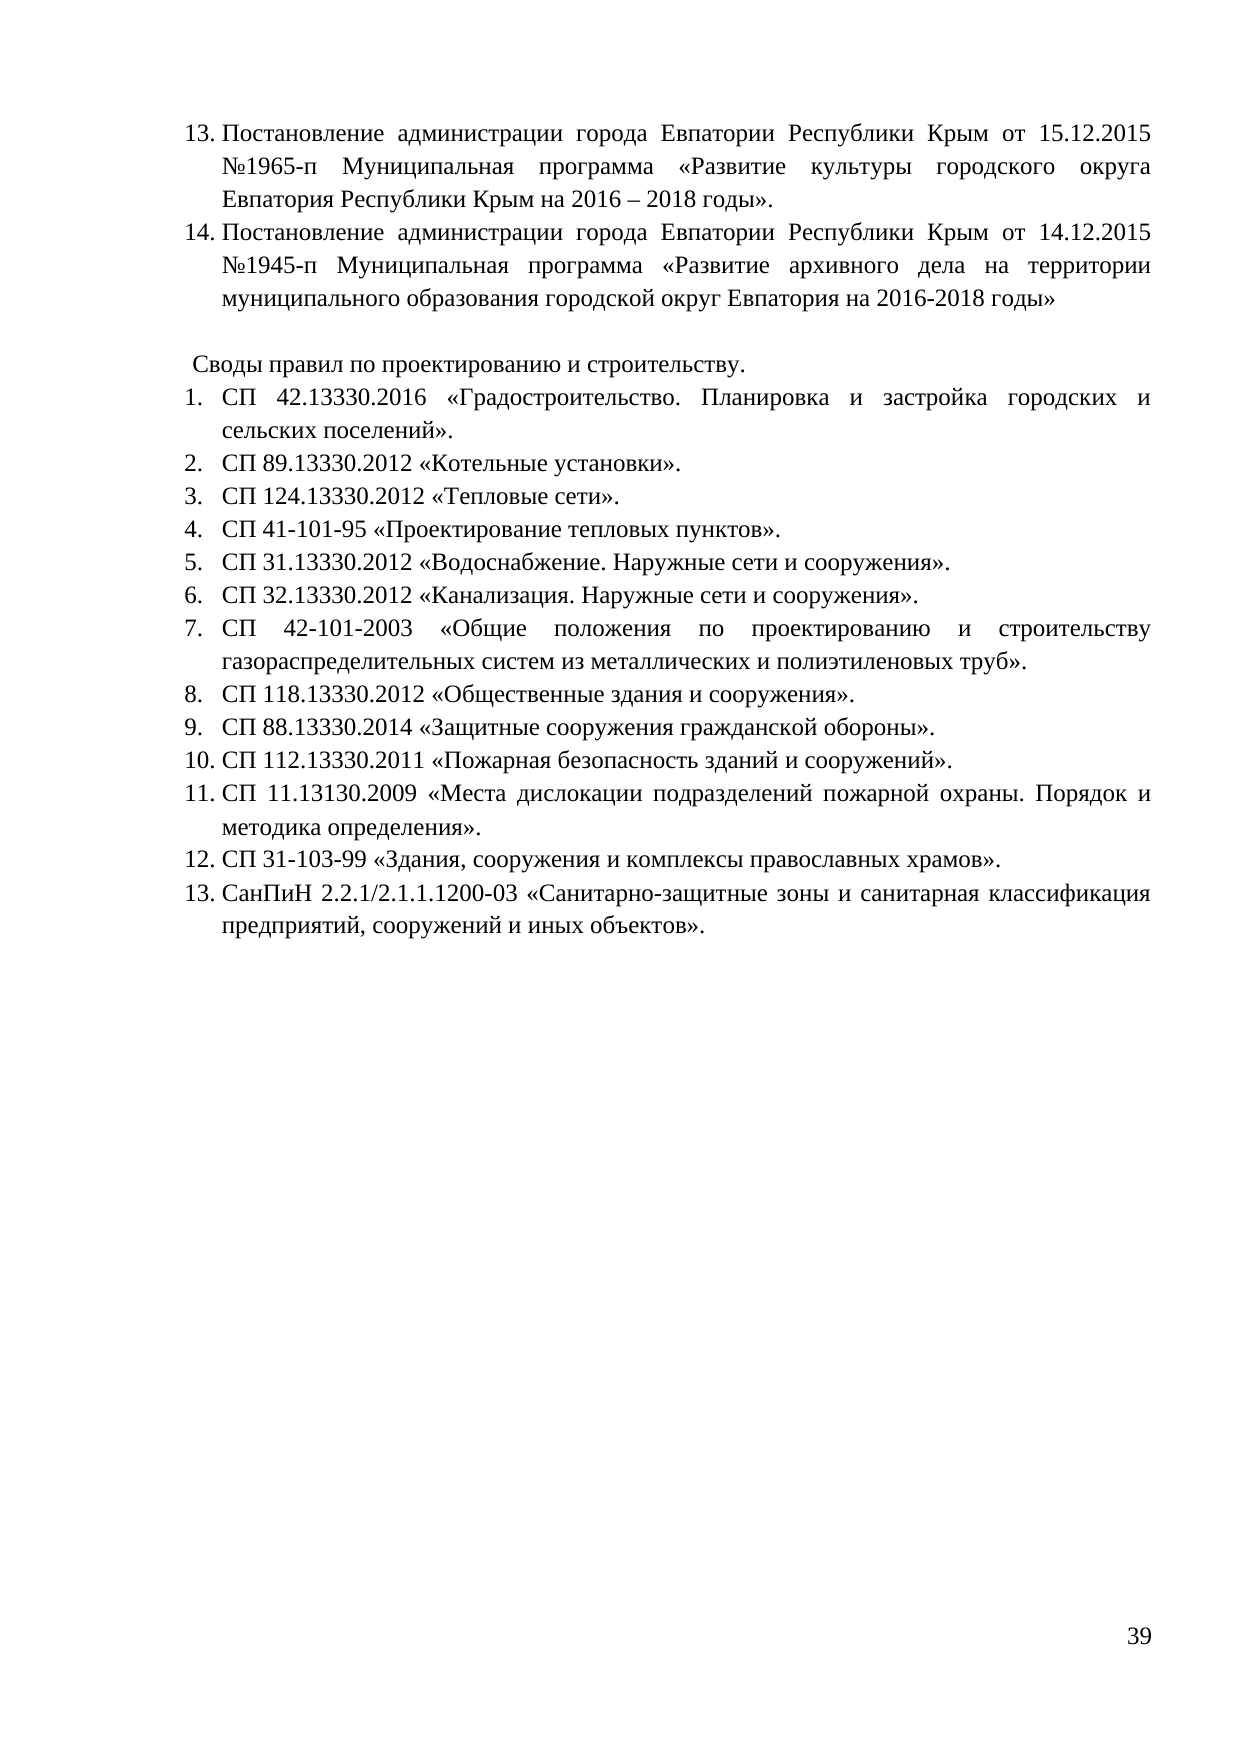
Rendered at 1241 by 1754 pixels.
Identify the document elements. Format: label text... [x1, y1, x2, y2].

list СП 41-101-95 «Проектирование тепловых пунктов». [184, 514, 1152, 543]
list СП 124.13330.2012 «Тепловые сети». [184, 481, 1152, 510]
list СанПиН 2.2.1/2.1.1.1200-03 «Санитарно-защитные зоны и санитарная классификация предприятий, сооружений и иных объектов». [184, 878, 1152, 939]
list СП 32.13330.2012 «Канализация. Наружные сети и сооружения». [184, 580, 1152, 609]
list СП 31-103-99 «Здания, сооружения и комплексы православных храмов». [184, 844, 1152, 873]
list СП 88.13330.2014 «Защитные сооружения гражданской обороны». [184, 712, 1152, 741]
list СП 42-101-2003 «Общие положения по проектированию и строительству газораспределительных систем из металлических и полиэтиленовых труб». [184, 613, 1152, 675]
text Своды правил по проектированию и строительству. [192, 349, 1152, 378]
list СП 112.13330.2011 «Пожарная безопасность зданий и сооружений». [184, 746, 1152, 774]
list СП 11.13130.2009 «Места дислокации подразделений пожарной охраны. Порядок и методика определения». [184, 778, 1152, 840]
list Постановление администрации города Евпатории Республики Крым от 15.12.2015 №1965-п Муниципальная программа «Развитие культуры городского округа Евпатория Республики Крым на 2016 – 2018 годы». [184, 118, 1152, 213]
list СП 31.13330.2012 «Водоснабжение. Наружные сети и сооружения». [184, 547, 1152, 576]
list Постановление администрации города Евпатории Республики Крым от 14.12.2015 №1945-п Муниципальная программа «Развитие архивного дела на территории муниципального образования городской округ Евпатория на 2016-2018 годы» [184, 217, 1152, 312]
list СП 42.13330.2016 «Градостроительство. Планировка и застройка городских и сельских поселений». [184, 382, 1152, 444]
list СП 118.13330.2012 «Общественные здания и сооружения». [184, 679, 1152, 708]
list СП 89.13330.2012 «Котельные установки». [184, 448, 1152, 477]
